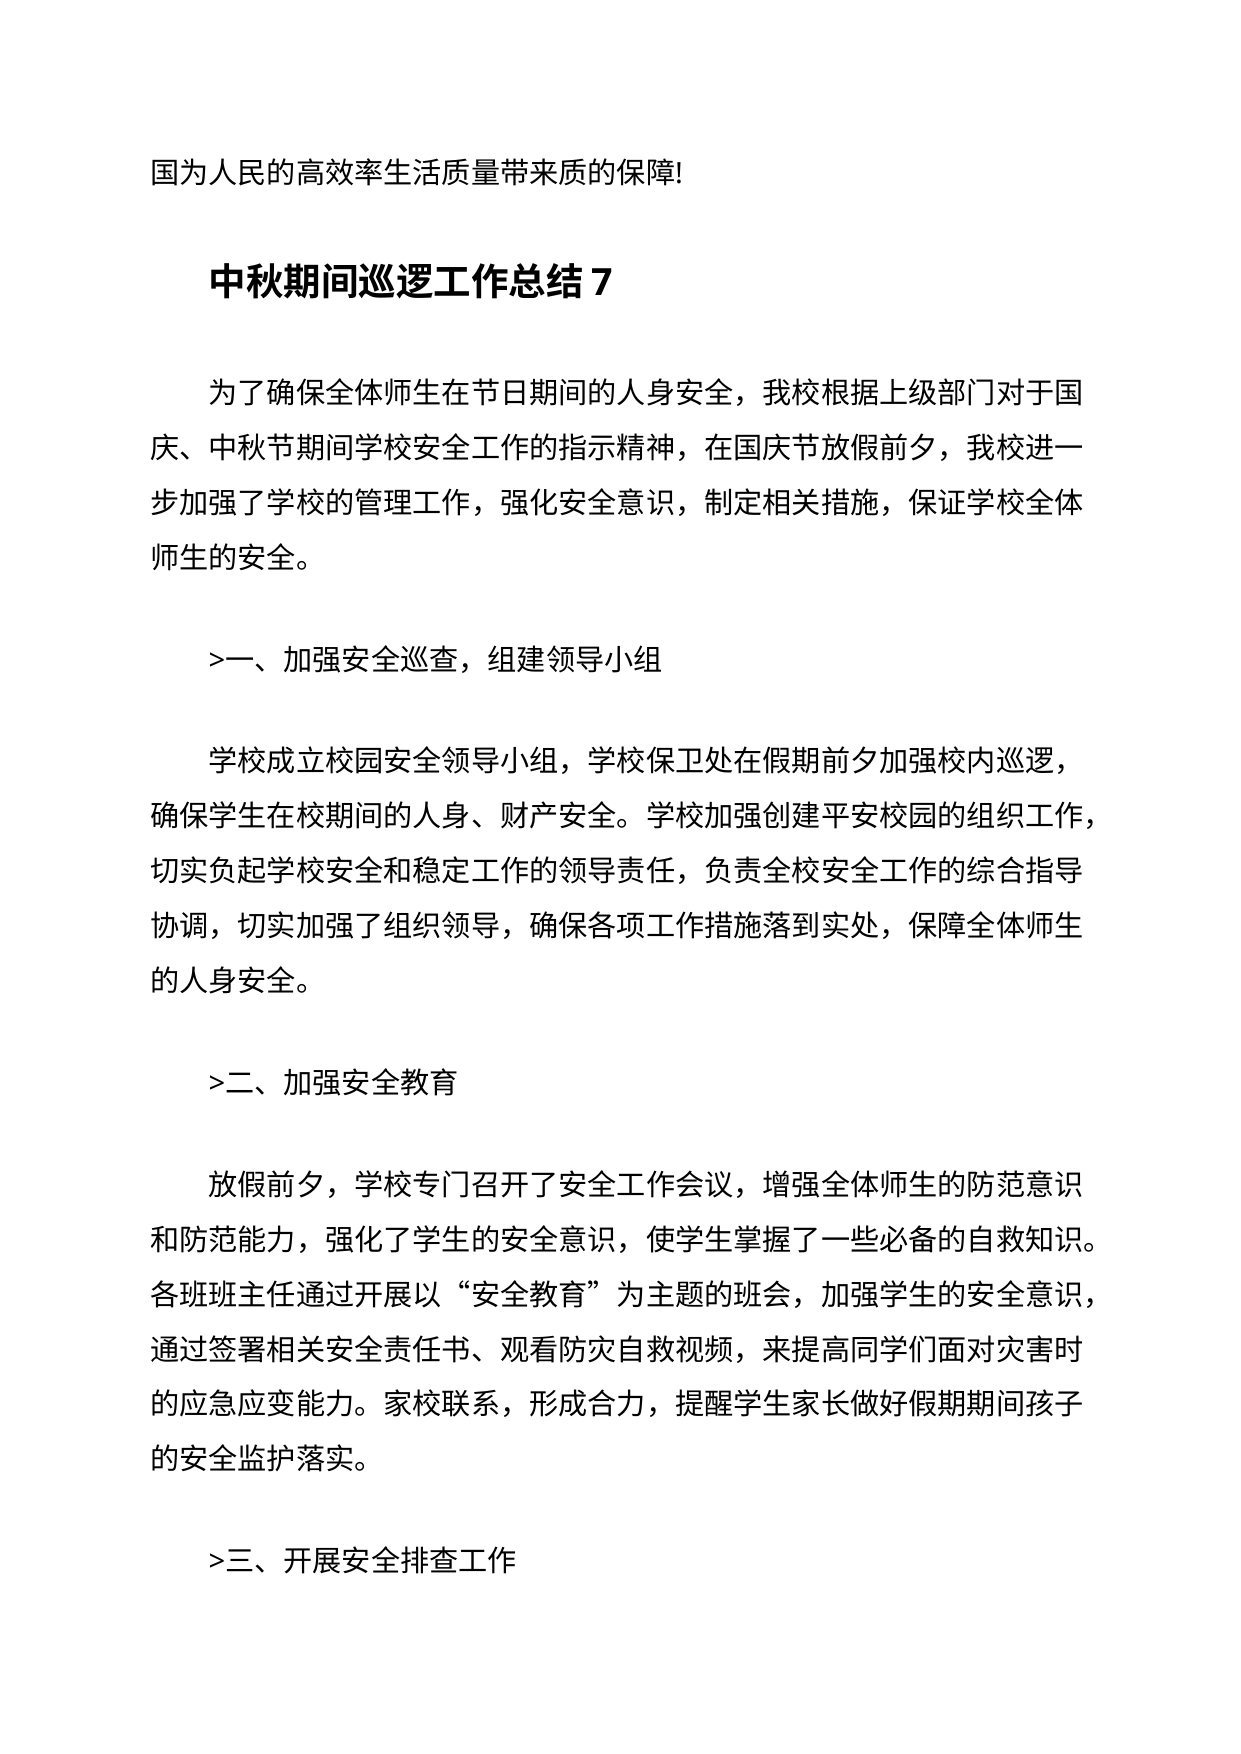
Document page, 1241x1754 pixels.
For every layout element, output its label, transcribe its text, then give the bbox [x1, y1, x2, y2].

text >一、加强安全巡查，组建领导小组 [150, 636, 1090, 678]
text >二、加强安全教育 [150, 1059, 1090, 1102]
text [150, 150, 1090, 192]
text >三、开展安全排查工作 [150, 1538, 1090, 1580]
text 放假前夕，学校专门召开了安全工作会议，增强全体师生的防范意识和防范能力，强化了学生的安全意识，使学生掌握了一些必备的自救知识。各班班主任通过开展以“安全教育”为主题的班会，加强学生的安全意识，通过签署相关安全责任书、观看防灾自救视频，来提高同学们面对灾害时的应急应变能力。家校联系，形成合力，提醒学生家长做好假期期间孩子的安全监护落实。 [150, 1161, 1090, 1478]
text 学校成立校园安全领导小组，学校保卫处在假期前夕加强校内巡逻，确保学生在校期间的人身、财产安全。学校加强创建平安校园的组织工作，切实负起学校安全和稳定工作的领导责任，负责全校安全工作的综合指导协调，切实加强了组织领导，确保各项工作措施落到实处，保障全体师生的人身安全。 [150, 738, 1090, 1000]
text 中秋期间巡逻工作总结7 [150, 252, 1090, 306]
text 为了确保全体师生在节日期间的人身安全，我校根据上级部门对于国庆、中秋节期间学校安全工作的指示精神，在国庆节放假前夕，我校进一步加强了学校的管理工作，强化安全意识，制定相关措施，保证学校全体师生的安全。 [150, 369, 1090, 577]
